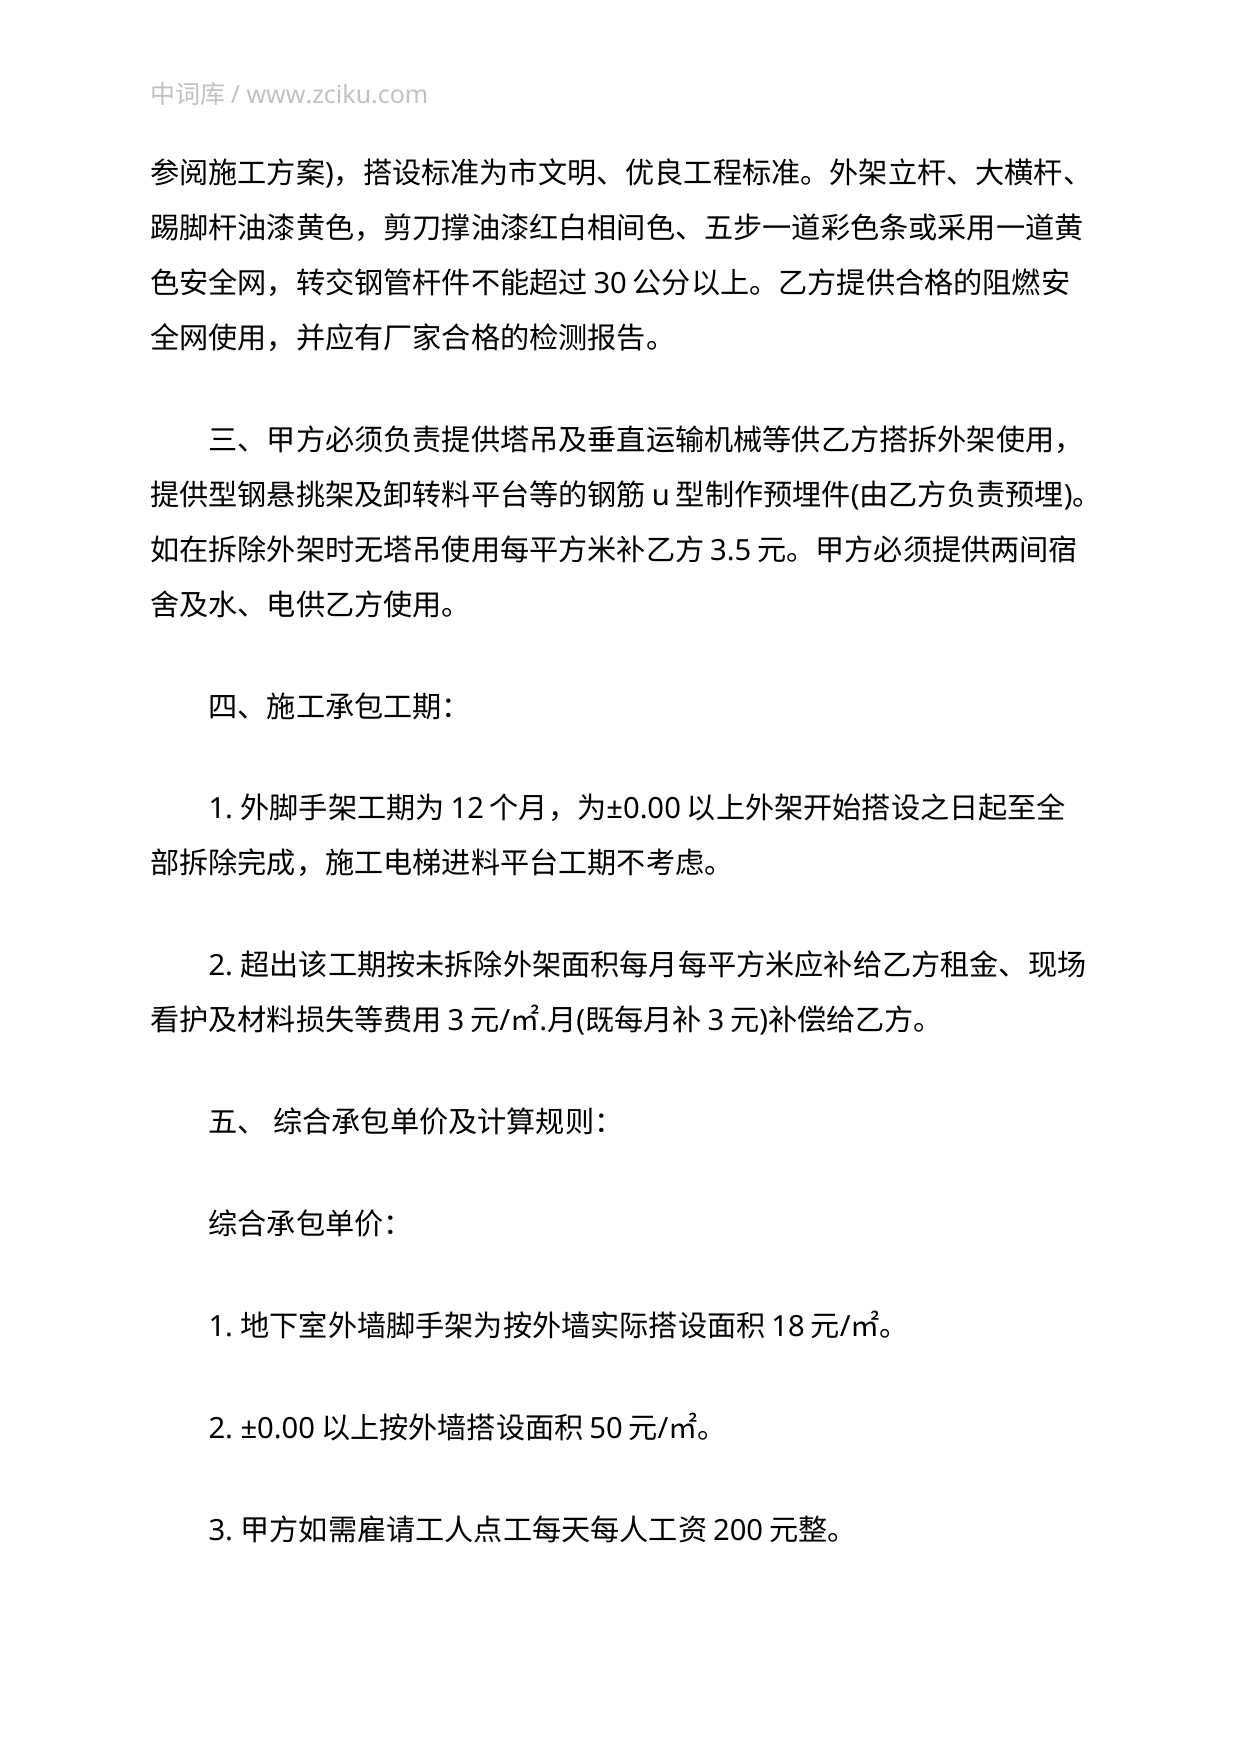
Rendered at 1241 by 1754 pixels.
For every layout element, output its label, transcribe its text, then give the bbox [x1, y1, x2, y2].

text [150, 150, 1090, 357]
text 1. 地下室外墙脚手架为按外墙实际搭设面积18元/㎡。 [150, 1302, 1090, 1345]
text 2. ±0.00以上按外墙搭设面积50元/㎡。 [150, 1404, 1090, 1447]
text 四、施工承包工期： [150, 683, 1090, 726]
text 五、 综合承包单价及计算规则： [150, 1099, 1090, 1141]
text 1. 外脚手架工期为12个月，为±0.00以上外架开始搭设之日起至全部拆除完成，施工电梯进料平台工期不考虑。 [150, 785, 1090, 882]
text 2. 超出该工期按未拆除外架面积每月每平方米应补给乙方租金、现场看护及材料损失等费用3元/㎡.月(既每月补3元)补偿给乙方。 [150, 942, 1090, 1039]
text 综合承包单价： [150, 1201, 1090, 1243]
text 3. 甲方如需雇请工人点工每天每人工资200元整。 [150, 1506, 1090, 1549]
text 三、甲方必须负责提供塔吊及垂直运输机械等供乙方搭拆外架使用，提供型钢悬挑架及卸转料平台等的钢筋u型制作预埋件(由乙方负责预埋)。如在拆除外架时无塔吊使用每平方米补乙方3.5元。甲方必须提供两间宿舍及水、电供乙方使用。 [150, 417, 1090, 624]
